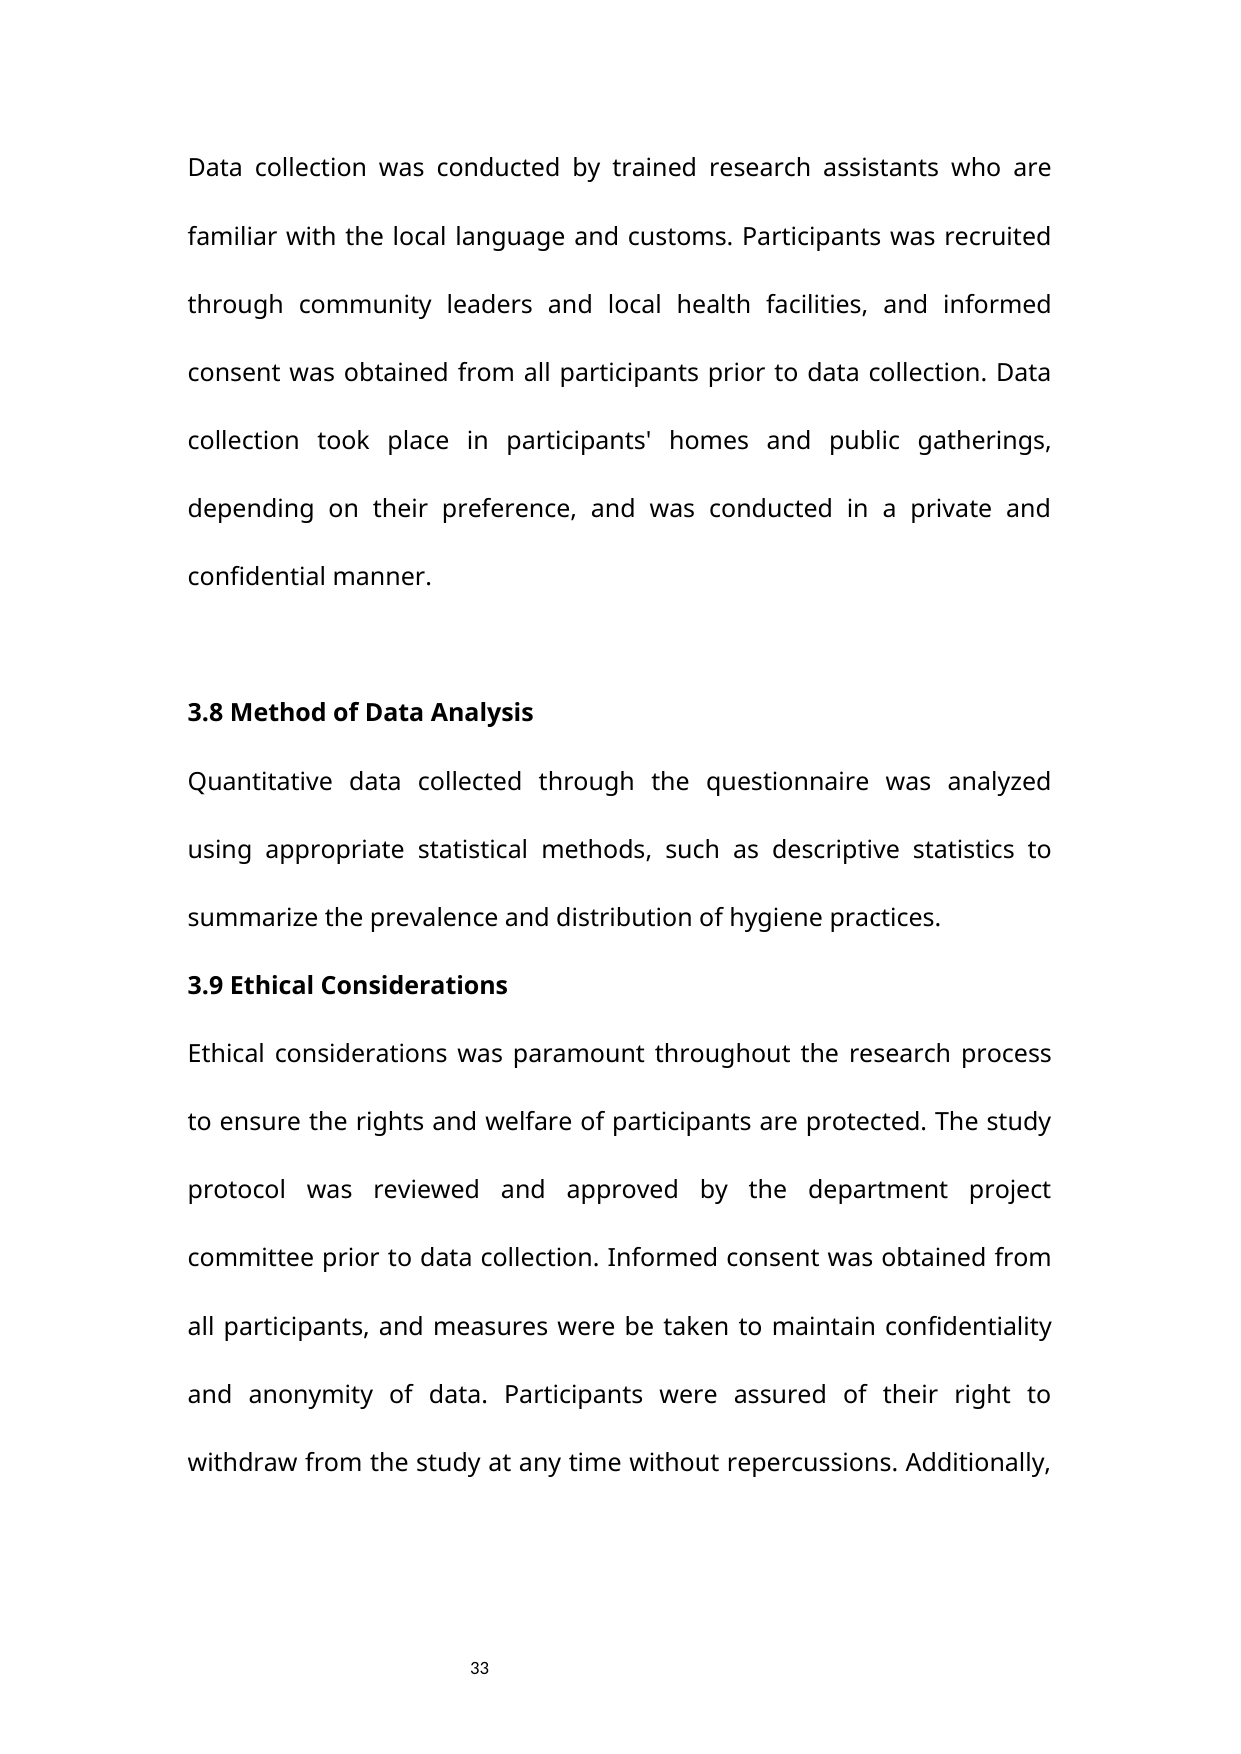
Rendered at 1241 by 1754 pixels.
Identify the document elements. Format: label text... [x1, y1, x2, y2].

text 3.9 Ethical Considerations [187, 967, 1053, 1002]
text Data collection was conducted by trained research assistants who are familiar with the local language and customs. Participants was recruited through community leaders and local health facilities, and informed consent was obtained from all participants prior to data collection. Data collection took place in participants' homes and public gatherings, depending on their preference, and was conducted in a private and confidential manner. [187, 150, 1053, 593]
text Quantitative data collected through the questionnaire was analyzed using appropriate statistical methods, such as descriptive statistics to summarize the prevalence and distribution of hygiene practices. [187, 763, 1053, 933]
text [187, 1036, 1053, 1478]
text 3.8 Method of Data Analysis [187, 695, 1053, 729]
